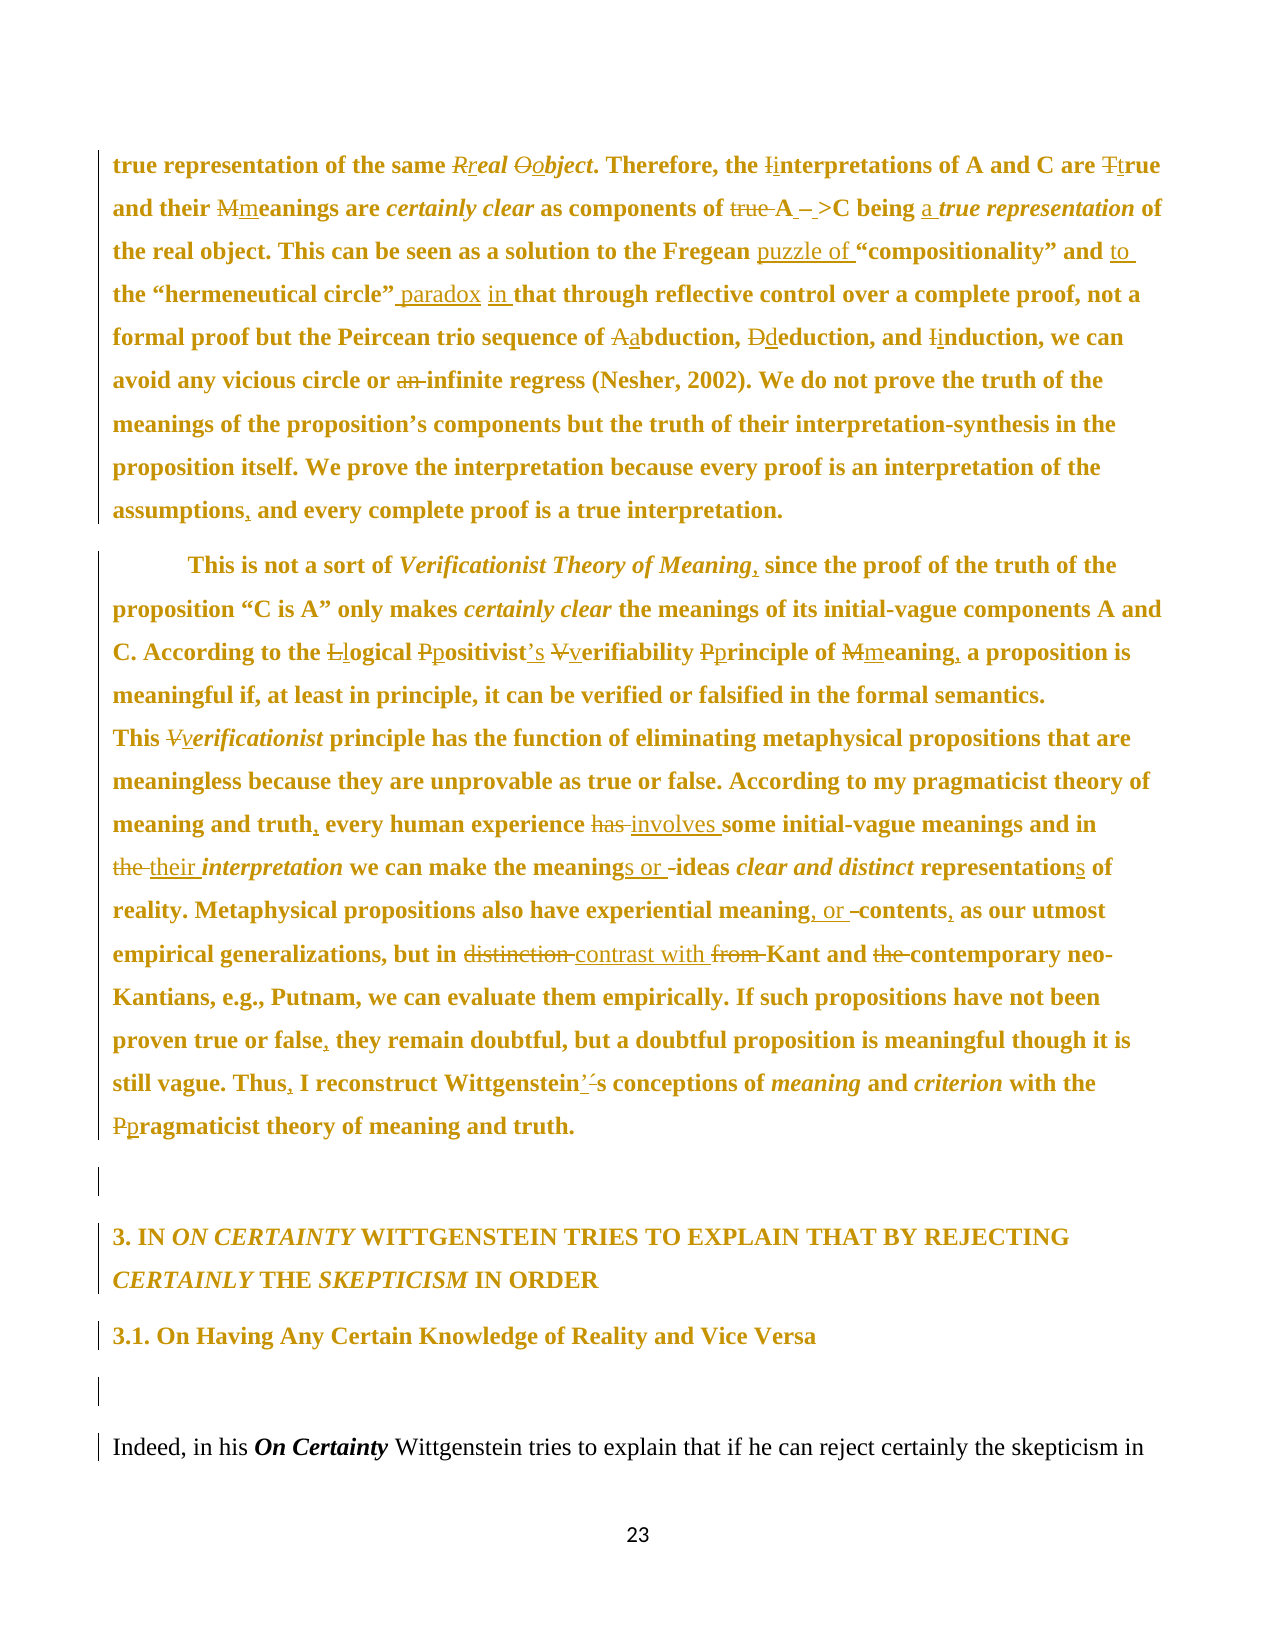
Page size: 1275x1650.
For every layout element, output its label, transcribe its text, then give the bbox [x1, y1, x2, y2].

text 3.1. On Having Any Certain Knowledge of Reality and Vice Versa [112, 1321, 1162, 1350]
text This is not a sort of Verificationist Theory of Meaning since the proof of the truth of the proposition “C is A” only makes certainly clear the meanings of its initial-vague components A and C. According to the ogical ositivist erifiability rinciple of eaning a proposition is meaningful if, at least in principle, it can be verified or falsified in the formal semantics. This erificationist principle has the function of eliminating metaphysical propositions that are meaningless because they are unprovable as true or false. According to my pragmaticist theory of meaning and truth every human experience some initial-vague meanings and in interpretation we can make the meaningideas clear and distinct representation of reality. Metaphysical propositions also have experiential meaningcontents as our utmost empirical generalizations, but in Kant and contemporary neo-Kantians, e.g., Putnam, we can evaluate them empirically. If such propositions have not been proven true or false they remain doubtful, but a doubtful proposition is meaningful though it is still vague. Thus I reconstruct Wittgensteins conceptions of meaning and criterion with the ragmaticist theory of meaning and truth. [112, 551, 1162, 1140]
text 3. IN ON CERTAINTY WITTGENSTEIN TRIES TO EXPLAIN THAT BY REJECTING CERTAINLY THE SKEPTICISM IN ORDER [112, 1222, 1162, 1294]
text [112, 150, 1162, 524]
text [112, 1432, 1162, 1461]
